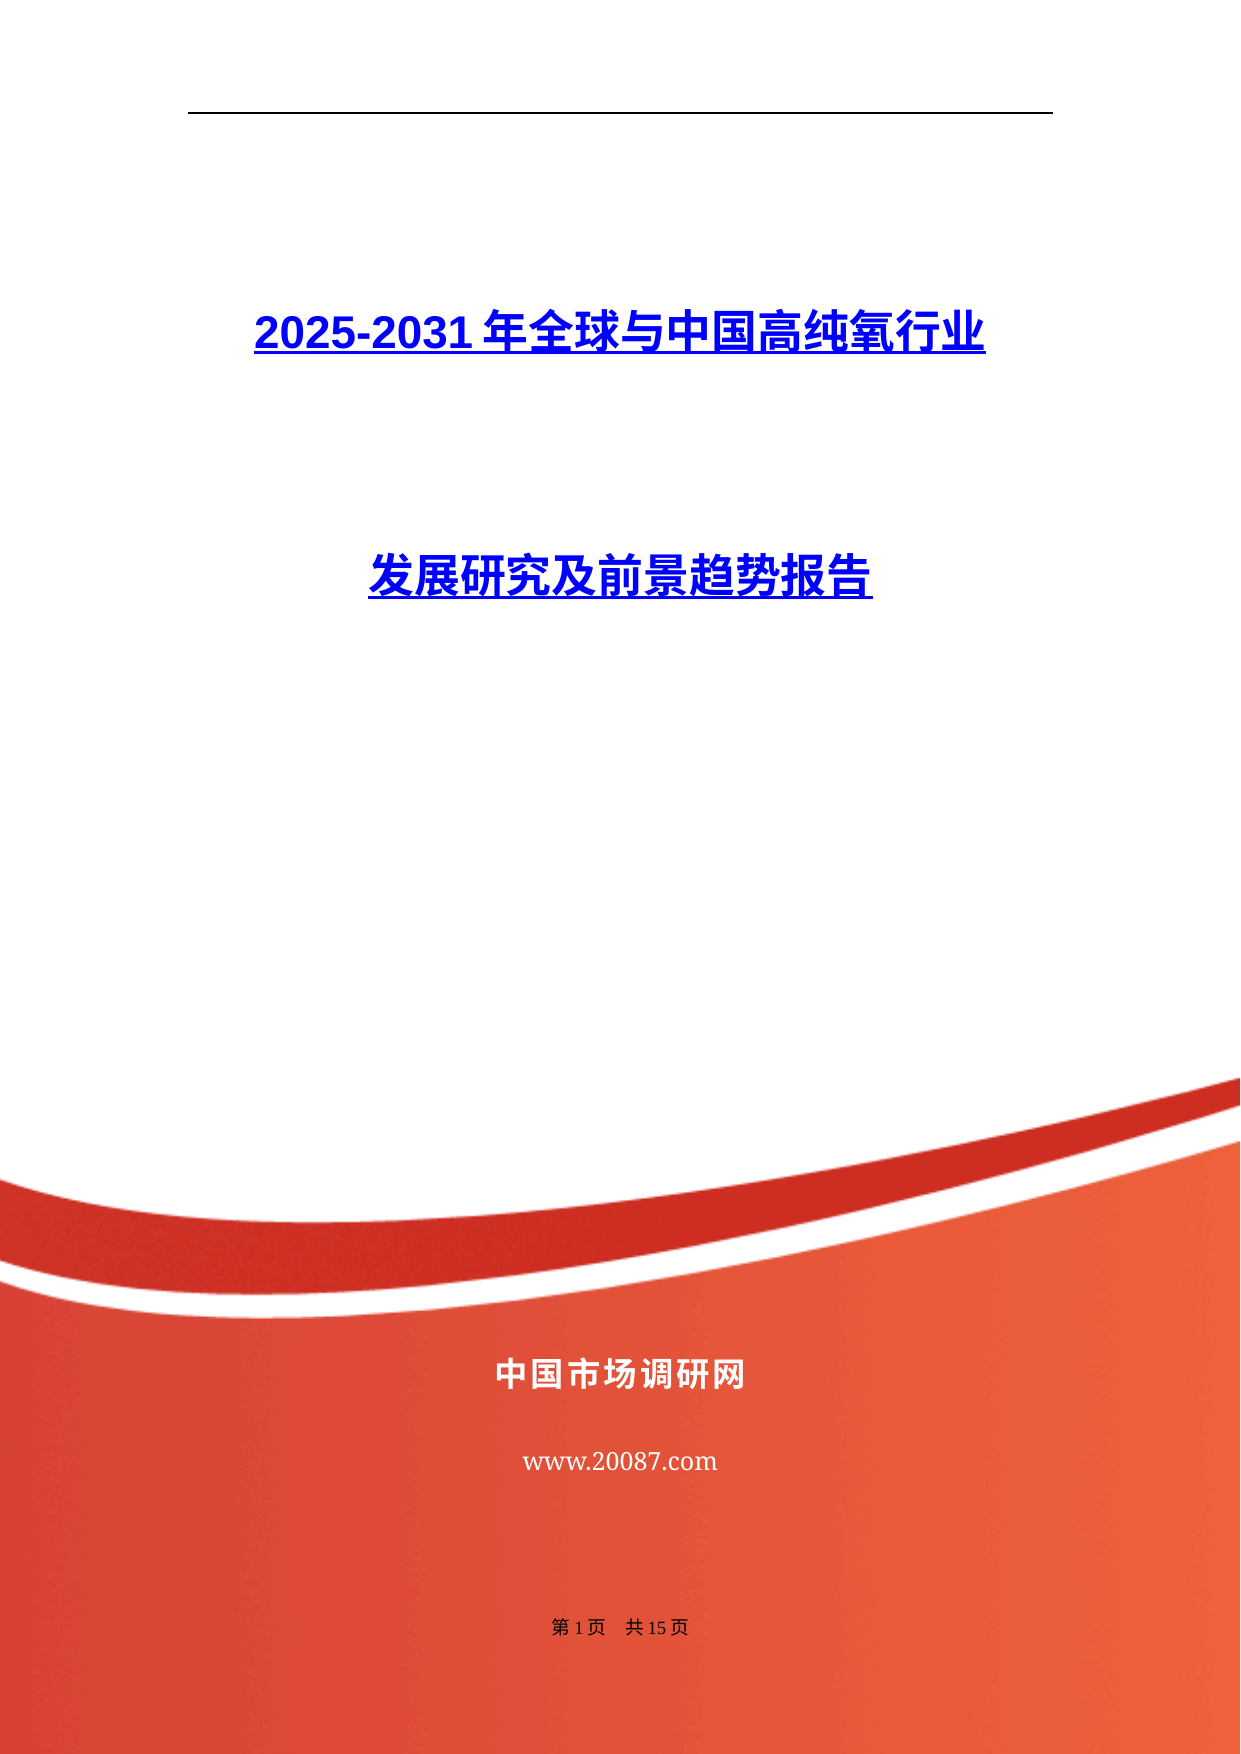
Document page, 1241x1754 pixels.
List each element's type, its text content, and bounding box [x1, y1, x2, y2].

table_header 2025-2031年全球与中国高纯氧行业发展研究及前景趋势报告 [188, 207, 1053, 773]
picture [0, 1006, 1241, 1754]
text www.20087.com [187, 1428, 1053, 1493]
subtitle 中国市场调研网 [187, 1339, 1053, 1404]
